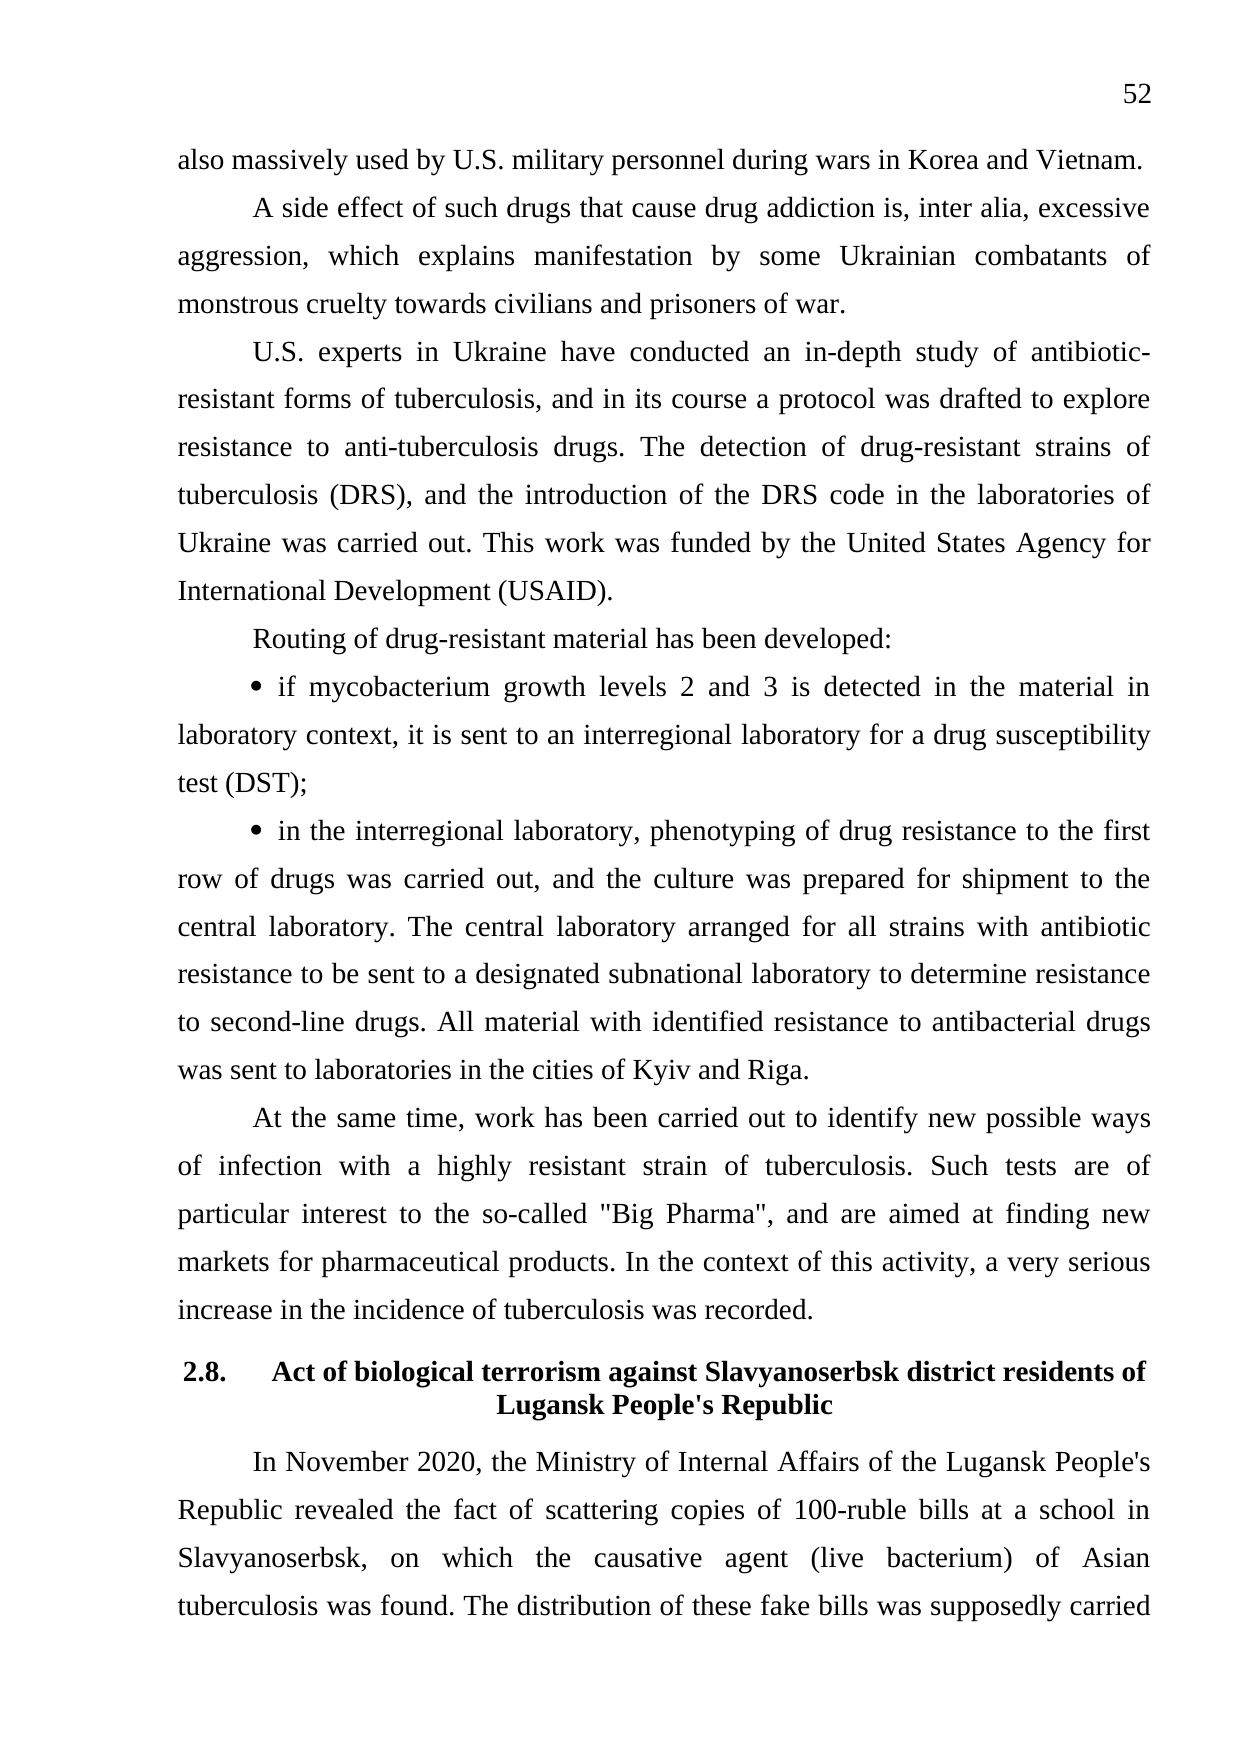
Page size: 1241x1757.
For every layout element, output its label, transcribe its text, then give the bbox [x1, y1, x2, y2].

list in the interregional laboratory, phenotyping of drug resistance to the first row of drugs was carried out, and the culture was prepared for shipment to the central laboratory. The central laboratory arranged for all strains with antibiotic resistance to be sent to a designated subnational laboratory to determine resistance to second-line drugs. All material with identified resistance to antibacterial drugs was sent to laboratories in the cities of Kyiv and Riga. [177, 802, 1152, 1089]
text Routing of drug-resistant material has been developed: [177, 610, 1152, 658]
text A side effect of such drugs that cause drug addiction is, inter alia, excessive aggression, which explains manifestation by some Ukrainian combatants of monstrous cruelty towards civilians and prisoners of war. [177, 179, 1152, 323]
text U.S. experts in Ukraine have conducted an in-depth study of antibiotic-resistant forms of tuberculosis, and in its course a protocol was drafted to explore resistance to anti-tuberculosis drugs. The detection of drug-resistant strains of tuberculosis (DRS), and the introduction of the DRS code in the laboratories of Ukraine was carried out. This work was funded by the United States Agency for International Development (USAID). [177, 323, 1152, 610]
text At the same time, work has been carried out to identify new possible ways of infection with a highly resistant strain of tuberculosis. Such tests are of particular interest to the so-called "Big Pharma", and are aimed at finding new markets for pharmaceutical products. In the context of this activity, a very serious increase in the incidence of tuberculosis was recorded. [177, 1089, 1152, 1329]
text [177, 1433, 1152, 1625]
list if mycobacterium growth levels 2 and 3 is detected in the material in laboratory context, it is sent to an interregional laboratory for a drug susceptibility test (DST); [177, 658, 1152, 802]
list Act of biological terrorism against Slavyanoserbsk district residents of Lugansk People's Republic [177, 1354, 1152, 1421]
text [177, 131, 1152, 179]
